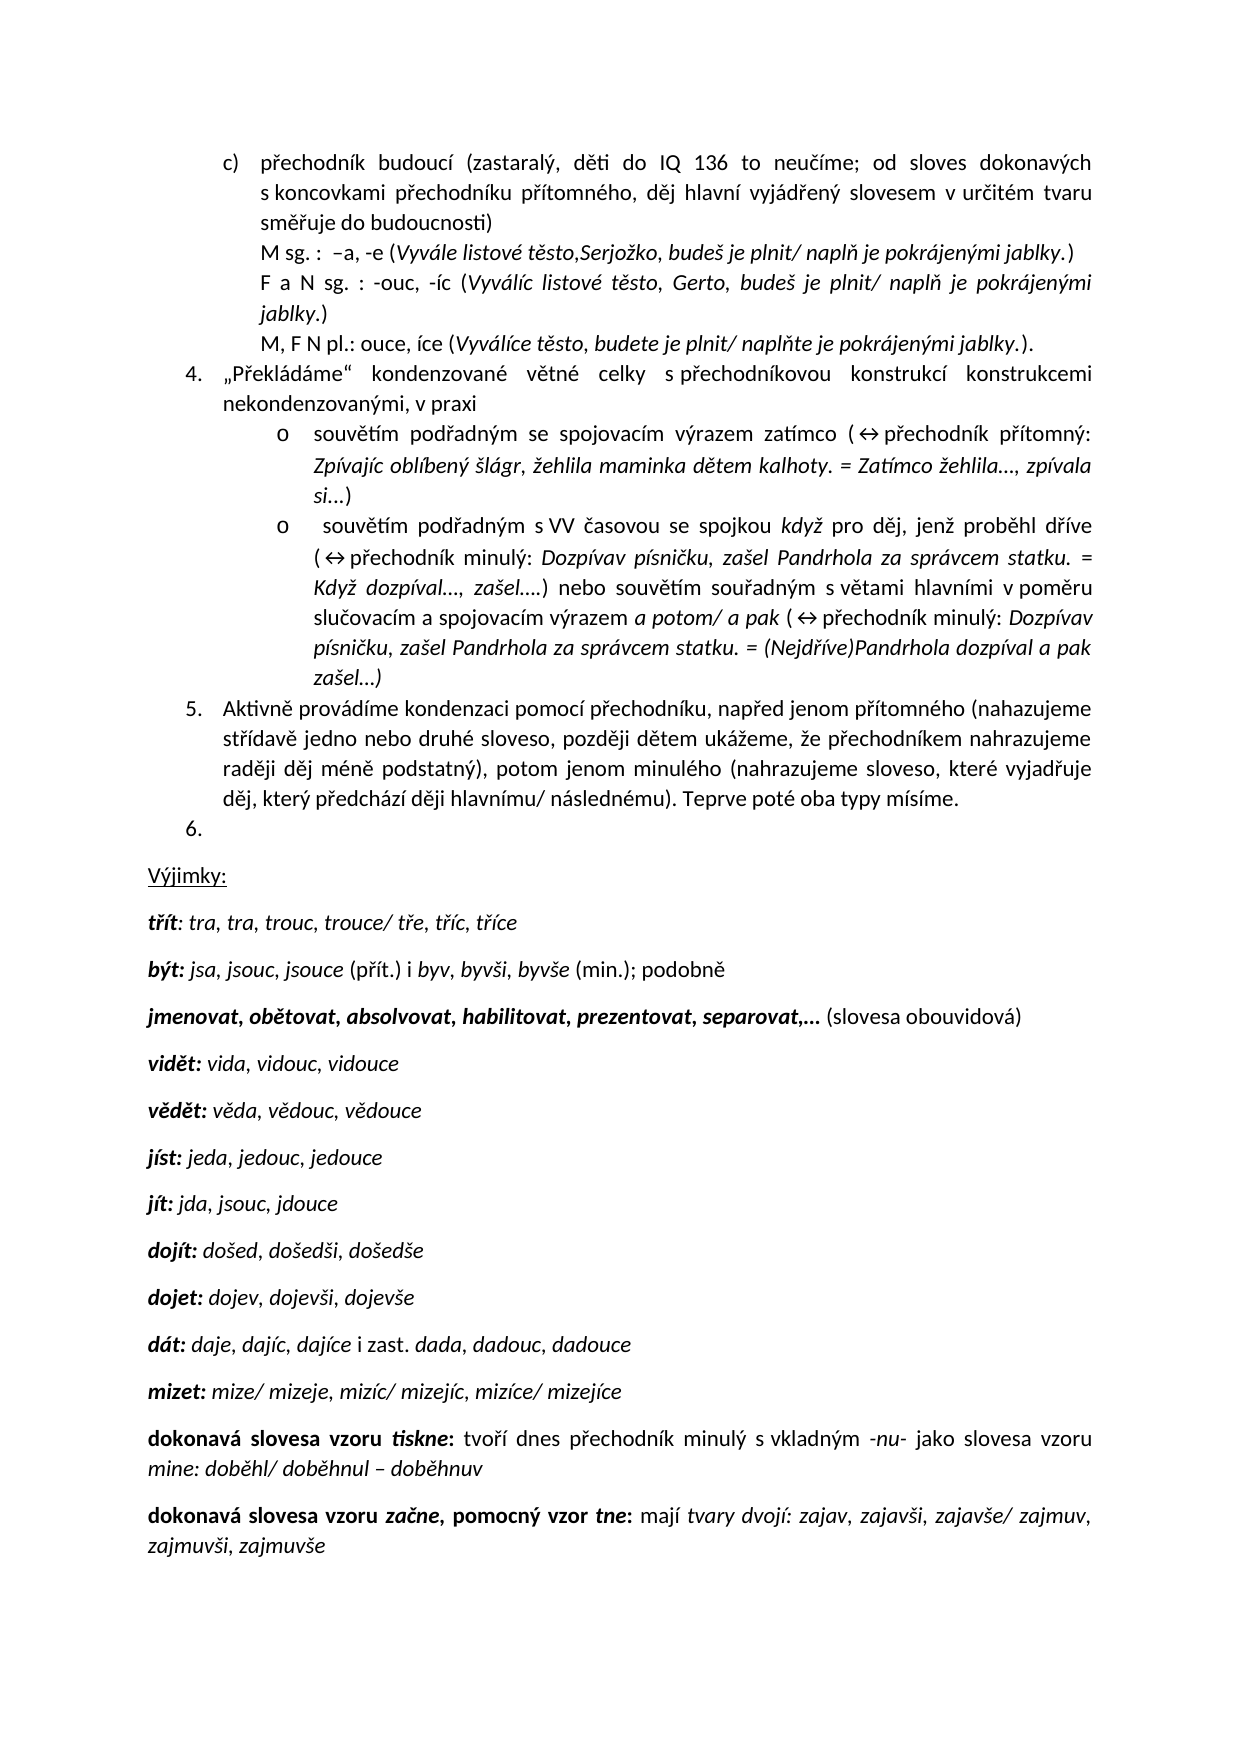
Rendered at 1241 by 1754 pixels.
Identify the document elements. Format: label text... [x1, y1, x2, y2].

text dokonavá slovesa vzoru začne, pomocný vzor tne: mají tvary dvojí: zajav, zajavši, zajavše/ zajmuv, zajmuvši, zajmuvše [148, 1501, 1093, 1559]
text třít: tra, tra, trouc, trouce/ tře, tříc, tříce [148, 908, 1093, 936]
list přechodník budoucí (zastaralý, děti do IQ 136 to neučíme; od sloves dokonavých s koncovkami přechodníku přítomného, děj hlavní vyjádřený slovesem v určitém tvaru směřuje do budoucnosti) [223, 148, 1093, 236]
list souvětím podřadným se spojovacím výrazem zatímco (↔přechodník přítomný: Zpívajíc oblíbený šlágr, žehlila maminka dětem kalhoty. = Zatímco žehlila…, zpívala si...) [276, 419, 1093, 509]
list M, F N pl.: ouce, íce (Vyválíce těsto, budete je plnit/ naplňte je pokrájenými jablky.). [260, 329, 1093, 357]
text jmenovat, obětovat, absolvovat, habilitovat, prezentovat, separovat,… (slovesa obouvidová) [148, 1002, 1093, 1030]
text Výjimky: [148, 861, 1093, 889]
list Aktivně provádíme kondenzaci pomocí přechodníku, napřed jenom přítomného (nahazujeme střídavě jedno nebo druhé sloveso, později dětem ukážeme, že přechodníkem nahrazujeme raději děj méně podstatný), potom jenom minulého (nahrazujeme sloveso, které vyjadřuje děj, který předchází ději hlavnímu/ následnému). Teprve poté oba typy mísíme. [185, 694, 1093, 812]
text být: jsa, jsouc, jsouce (přít.) i byv, byvši, byvše (min.); podobně [148, 955, 1093, 983]
text vidět: vida, vidouc, vidouce [148, 1049, 1093, 1077]
text dokonavá slovesa vzoru tiskne: tvoří dnes přechodník minulý s vkladným -nu- jako slovesa vzoru mine: doběhl/ doběhnul – doběhnuv [148, 1424, 1093, 1482]
list F a N sg. : -ouc, -íc (Vyválíc listové těsto, Gerto, budeš je plnit/ naplň je pokrájenými jablky.) [260, 268, 1093, 327]
text jít: jda, jsouc, jdouce [148, 1189, 1093, 1217]
text vědět: věda, vědouc, vědouce [148, 1096, 1093, 1124]
list „Překládáme“ kondenzované větné celky s přechodníkovou konstrukcí konstrukcemi nekondenzovanými, v praxi [185, 359, 1093, 417]
list souvětím podřadným s VV časovou se spojkou když pro děj, jenž proběhl dříve (↔přechodník minulý: Dozpívav písničku, zašel Pandrhola za správcem statku. = Když dozpíval…, zašel….) nebo souvětím souřadným s větami hlavními v poměru slučovacím a spojovacím výrazem a potom/ a pak (↔přechodník minulý: Dozpívav písničku, zašel Pandrhola za správcem statku. = (Nejdříve)Pandrhola dozpíval a pak zašel…) [276, 511, 1093, 691]
text jíst: jeda, jedouc, jedouce [148, 1143, 1093, 1171]
list M sg. : –a, -e (Vyvále listové těsto,Serjožko, budeš je plnit/ naplň je pokrájenými jablky.) [260, 238, 1093, 266]
text dojet: dojev, dojevši, dojevše [148, 1283, 1093, 1311]
text mizet: mize/ mizeje, mizíc/ mizejíc, mizíce/ mizejíce [148, 1377, 1093, 1405]
text dojít: došed, došedši, došedše [148, 1236, 1093, 1264]
text dát: daje, dajíc, dajíce i zast. dada, dadouc, dadouce [148, 1330, 1093, 1358]
